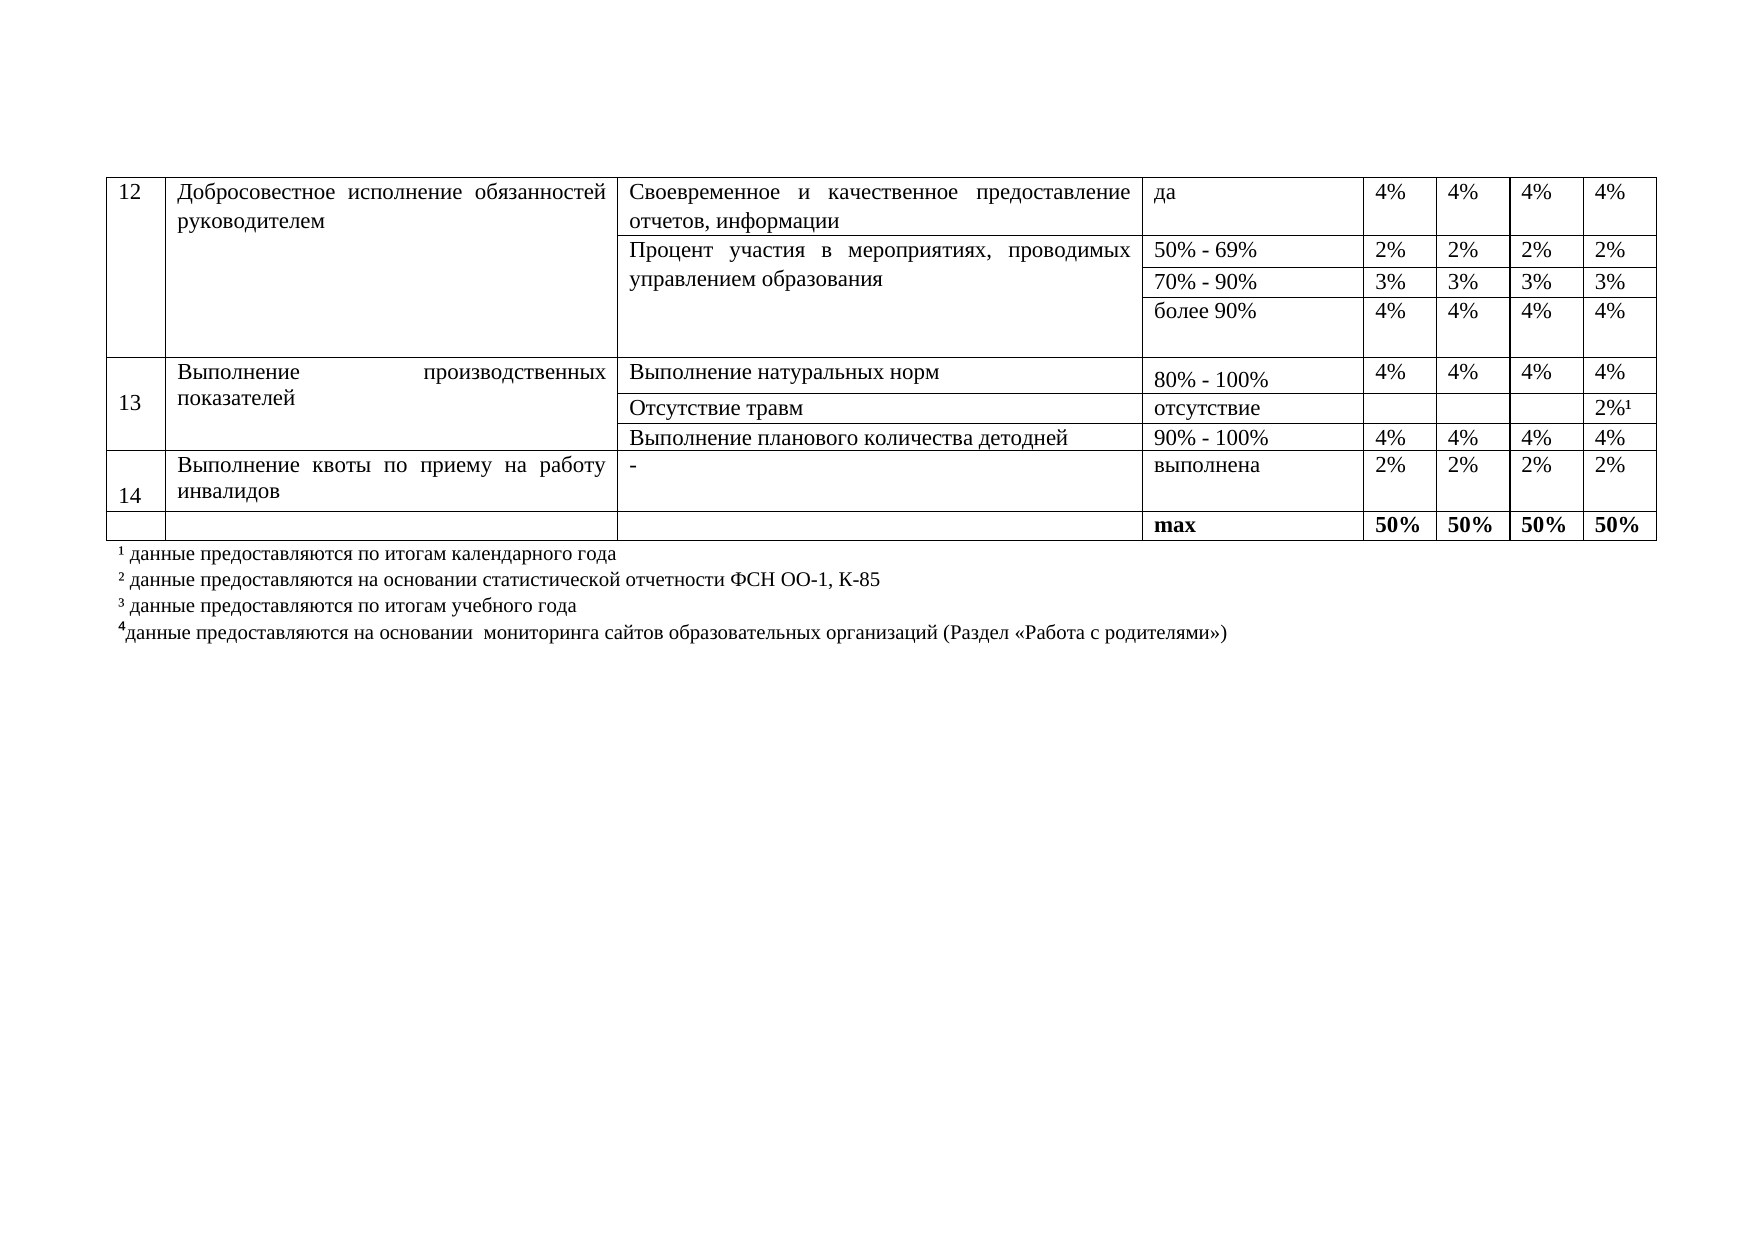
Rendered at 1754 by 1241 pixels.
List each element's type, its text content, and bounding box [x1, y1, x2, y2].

table_cell 13 [107, 358, 165, 450]
table_cell да [1143, 178, 1363, 235]
table_cell [1437, 394, 1509, 423]
table_cell 4% [1364, 298, 1436, 357]
table_cell 2% [1511, 451, 1583, 511]
table_cell Отсутствие травм [618, 394, 1142, 423]
table_cell 2% [1584, 451, 1656, 511]
table_cell выполнена [1143, 451, 1363, 511]
table_cell 14 [107, 451, 165, 511]
table_cell max [1143, 512, 1363, 540]
table_cell 4% [1584, 358, 1656, 393]
table_cell Выполнение натуральных норм [618, 358, 1142, 393]
table_cell 2% [1437, 451, 1509, 511]
table_cell 4% [1437, 424, 1509, 450]
table_cell 50% [1364, 512, 1436, 540]
table_cell 2% [1437, 236, 1509, 267]
table_cell Своевременное и качественное предоставление отчетов, информации [618, 178, 1142, 235]
table_cell 4% [1437, 358, 1509, 393]
table_cell 4% [1511, 178, 1583, 235]
table_cell 3% [1584, 268, 1656, 297]
table_cell - [618, 451, 1142, 511]
table_cell [107, 512, 165, 540]
table_cell отсутствие [1143, 394, 1363, 423]
table_cell [166, 512, 617, 540]
table_cell 4% [1364, 424, 1436, 450]
table_cell 50% [1584, 512, 1656, 540]
table_cell [1364, 394, 1436, 423]
text ² данные предоставляются на основании статистической отчетности ФСН ОО-1, К-85 [118, 567, 1636, 591]
table_cell 70% - 90% [1143, 268, 1363, 297]
table_cell 4% [1584, 298, 1656, 357]
text ¹ данные предоставляются по итогам календарного года [118, 541, 1636, 565]
table_cell [618, 512, 1142, 540]
table_cell Выполнение планового количества детодней [618, 424, 1142, 450]
table_cell 2%¹ [1584, 394, 1656, 423]
table_cell более 90% [1143, 298, 1363, 357]
table_cell 4% [1511, 358, 1583, 393]
table_cell 2% [1364, 451, 1436, 511]
table_cell Процент участия в мероприятиях, проводимых управлением образования [618, 236, 1142, 357]
table_cell Добросовестное исполнение обязанностей руководителем [166, 178, 617, 357]
table_cell 12 [107, 178, 165, 357]
table_cell 4% [1584, 424, 1656, 450]
table_cell 50% - 69% [1143, 236, 1363, 267]
table_cell Выполнение производственных показателей [166, 358, 617, 450]
table_cell 3% [1364, 268, 1436, 297]
text ³ данные предоставляются по итогам учебного года [118, 593, 1636, 617]
table_cell 3% [1437, 268, 1509, 297]
table_cell 4% [1437, 178, 1509, 235]
table_cell 2% [1584, 236, 1656, 267]
table_cell 80% - 100% [1143, 358, 1363, 393]
table_cell Выполнение квоты по приему на работу инвалидов [166, 451, 617, 511]
table_cell 4% [1511, 424, 1583, 450]
table_cell 2% [1511, 236, 1583, 267]
table_cell 4% [1511, 298, 1583, 357]
table_cell [1511, 394, 1583, 423]
table_cell 50% [1511, 512, 1583, 540]
table_cell 2% [1364, 236, 1436, 267]
table_cell 4% [1584, 178, 1656, 235]
table_cell 50% [1437, 512, 1509, 540]
text ⁴данные предоставляются на основании мониторинга сайтов образовательных организаций (Раздел «Работа с родителями») [118, 619, 1636, 644]
table_cell 4% [1364, 358, 1436, 393]
table_cell 90% - 100% [1143, 424, 1363, 450]
table_cell 3% [1511, 268, 1583, 297]
table_cell 4% [1437, 298, 1509, 357]
table_cell 4% [1364, 178, 1436, 235]
